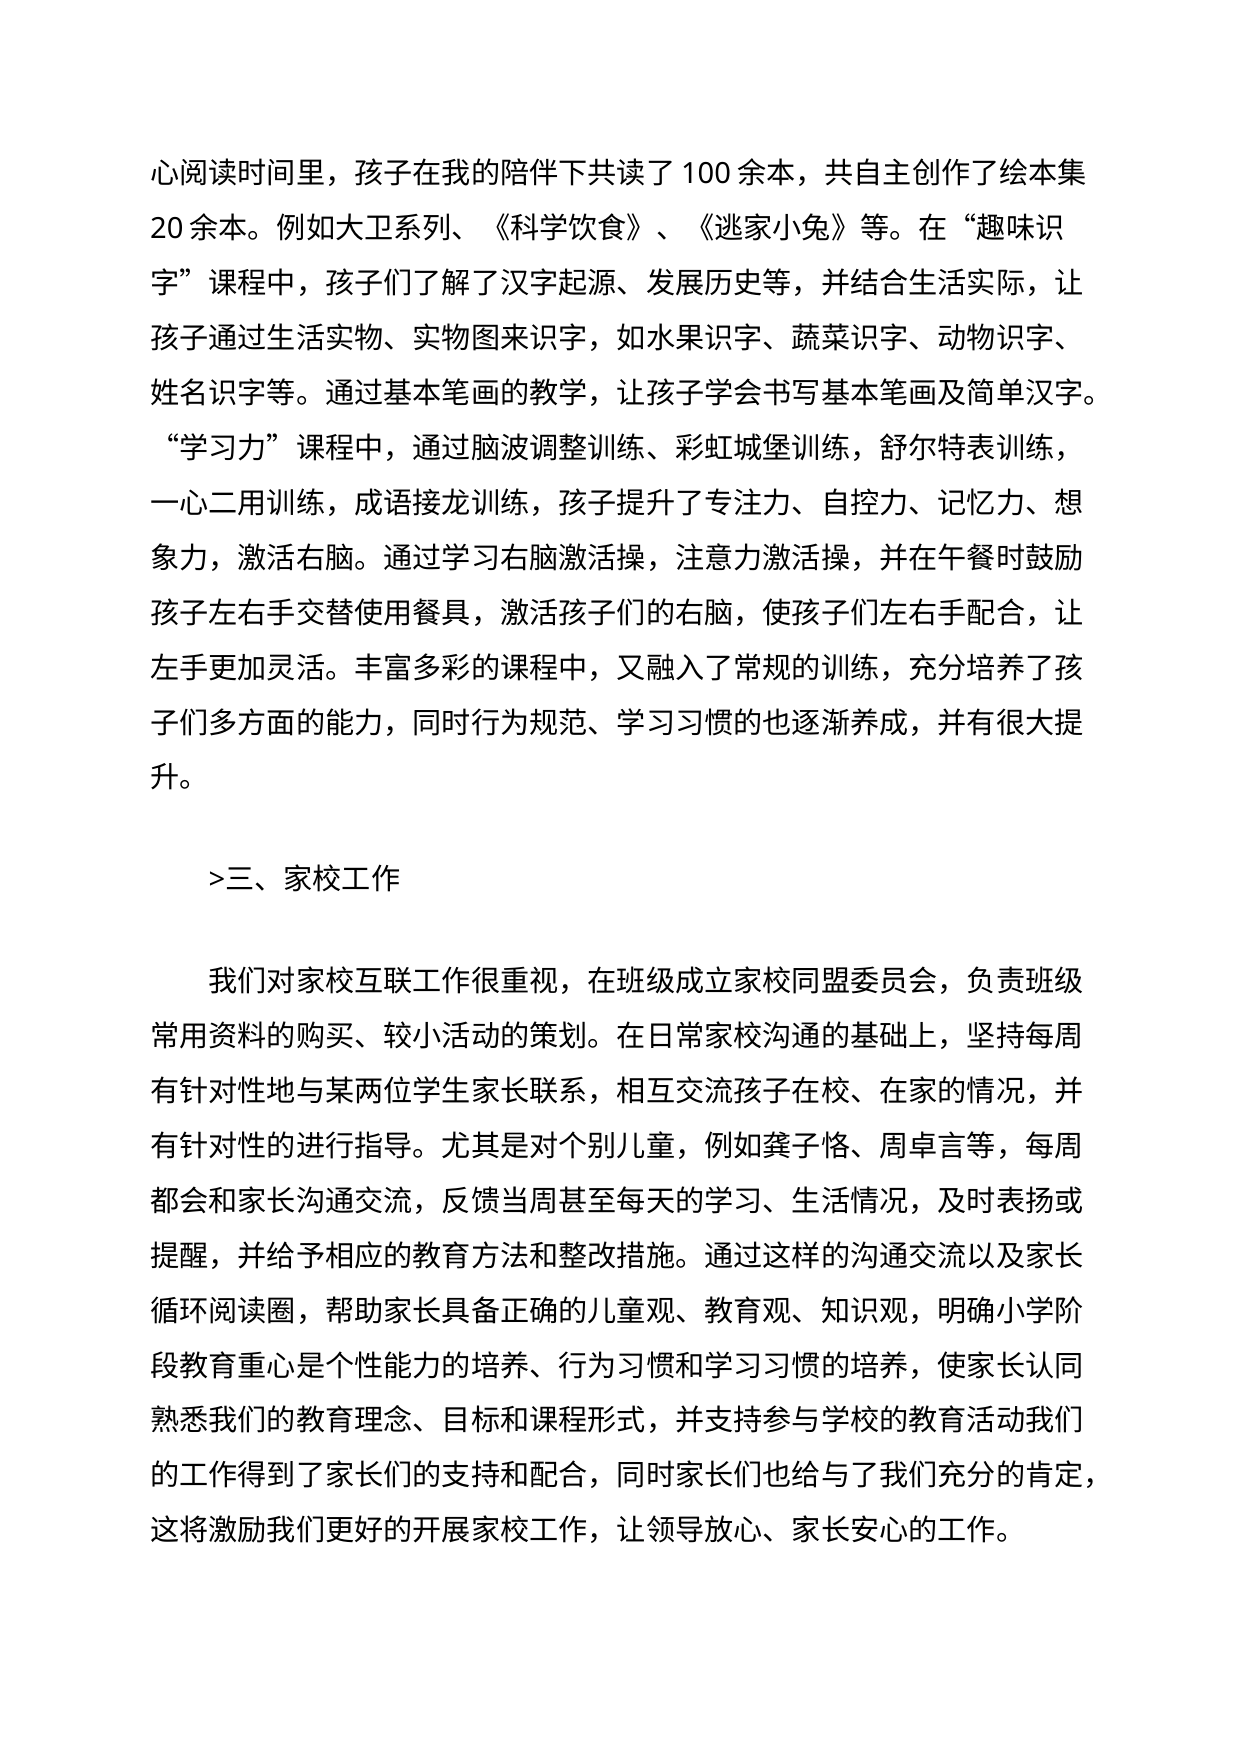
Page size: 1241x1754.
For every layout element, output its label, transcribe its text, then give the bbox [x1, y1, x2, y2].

text 我们对家校互联工作很重视，在班级成立家校同盟委员会，负责班级常用资料的购买、较小活动的策划。在日常家校沟通的基础上，坚持每周有针对性地与某两位学生家长联系，相互交流孩子在校、在家的情况，并有针对性的进行指导。尤其是对个别儿童，例如龚子恪、周卓言等，每周都会和家长沟通交流，反馈当周甚至每天的学习、生活情况，及时表扬或提醒，并给予相应的教育方法和整改措施。通过这样的沟通交流以及家长循环阅读圈，帮助家长具备正确的儿童观、教育观、知识观，明确小学阶段教育重心是个性能力的培养、行为习惯和学习习惯的培养，使家长认同熟悉我们的教育理念、目标和课程形式，并支持参与学校的教育活动我们的工作得到了家长们的支持和配合，同时家长们也给与了我们充分的肯定，这将激励我们更好的开展家校工作，让领导放心、家长安心的工作。 [150, 958, 1090, 1549]
text >三、家校工作 [150, 856, 1090, 898]
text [150, 150, 1090, 796]
